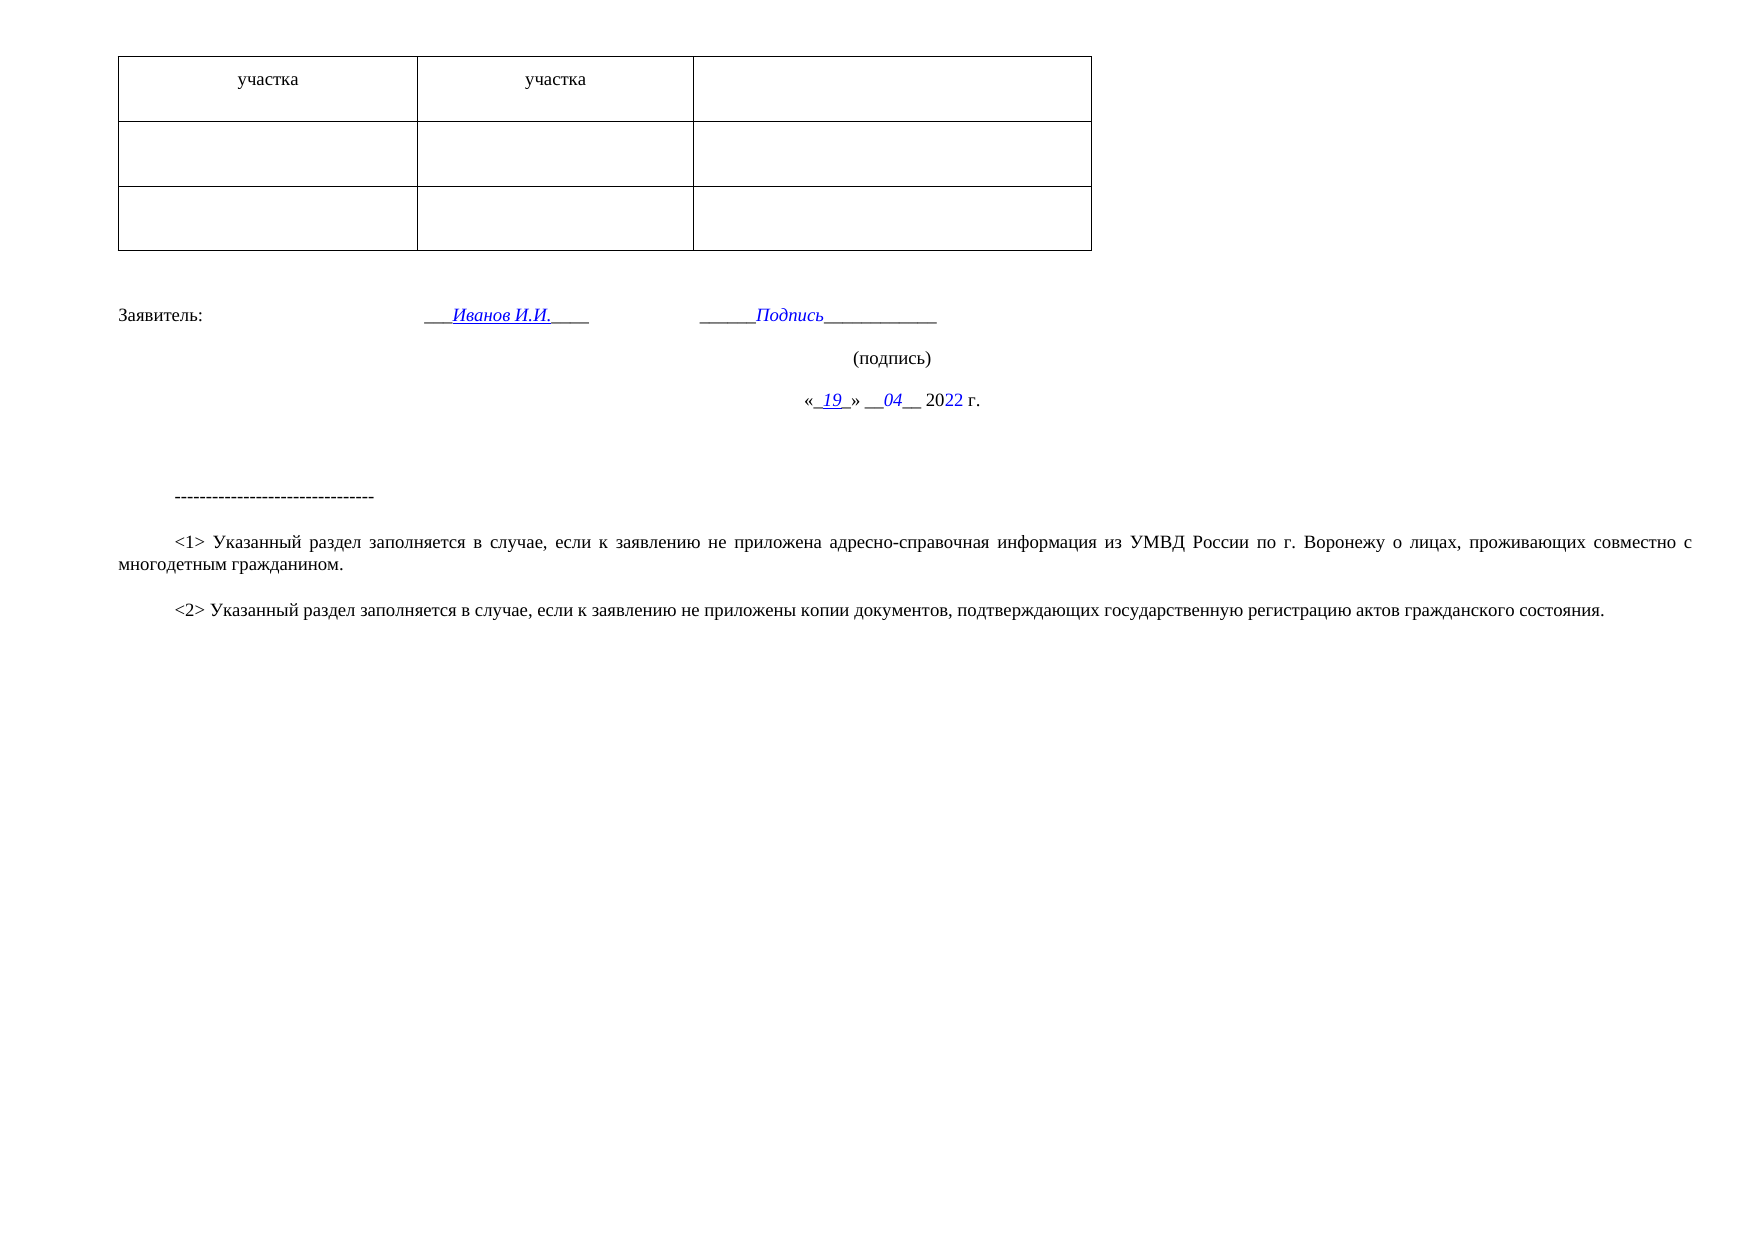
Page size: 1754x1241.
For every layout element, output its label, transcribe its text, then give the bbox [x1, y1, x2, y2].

table_header ______Подпись____________ (подпись) «_19_» __04__ 2022 г. [693, 294, 1091, 442]
table_cell [418, 187, 693, 250]
table_cell [694, 122, 1091, 186]
text -------------------------------- [118, 484, 1695, 506]
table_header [694, 57, 1091, 121]
text <2> Указанный раздел заполняется в случае, если к заявлению не приложены копии документов, подтверждающих государственную регистрацию актов гражданского состояния. [118, 599, 1695, 621]
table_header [418, 57, 693, 121]
table_cell [119, 122, 417, 186]
table_header ___Иванов И.И.____ [418, 294, 693, 442]
table_cell [694, 187, 1091, 250]
table_cell [119, 187, 417, 250]
table_cell [418, 122, 693, 186]
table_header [119, 57, 417, 121]
text <1> Указанный раздел заполняется в случае, если к заявлению не приложена адресно-справочная информация из УМВД России по г. Воронежу о лицах, проживающих совместно с многодетным гражданином. [118, 531, 1695, 574]
table_header Заявитель: [112, 294, 418, 442]
